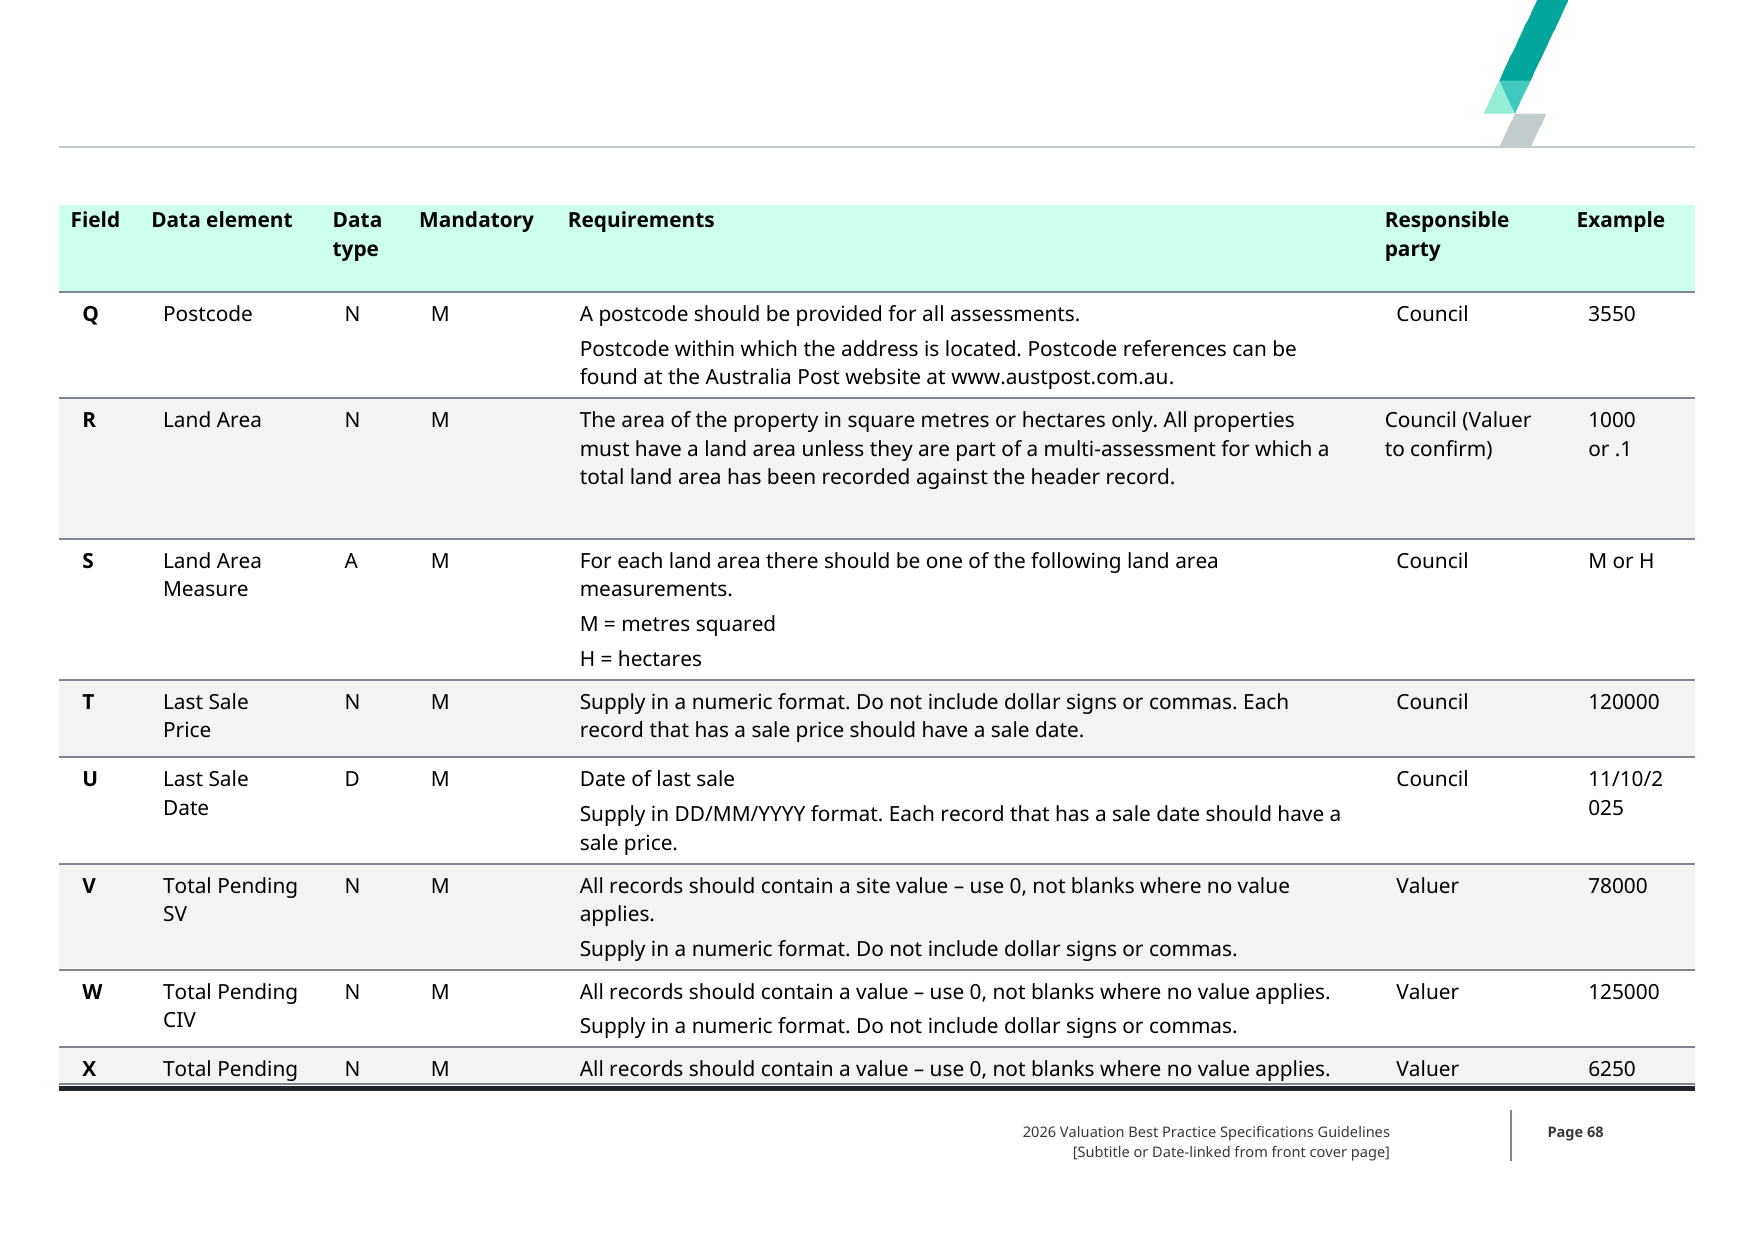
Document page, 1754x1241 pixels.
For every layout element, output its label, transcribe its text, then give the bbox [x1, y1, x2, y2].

picture [1483, 0, 1569, 146]
table_cell N [321, 399, 408, 538]
table_cell Valuer [1373, 865, 1565, 968]
table_cell M [408, 971, 556, 1046]
table_cell 1000 or .1 [1565, 399, 1695, 538]
table_cell A postcode should be provided for all assessments. Postcode within which the address is located. Postcode references can be found at the Australia Post website at www.austpost.com.au. [556, 293, 1373, 397]
table_header Responsible party [1373, 205, 1565, 291]
table_cell 3550 [1565, 293, 1695, 397]
table_cell R [59, 399, 140, 538]
table_cell Total Pending SV [140, 865, 321, 968]
table_cell Postcode [140, 293, 321, 397]
table_cell Council [1373, 758, 1565, 862]
table_cell Last Sale Price [140, 681, 321, 756]
table_cell M [408, 758, 556, 862]
table_cell Council (Valuer to confirm) [1373, 399, 1565, 538]
table_cell V [59, 865, 140, 968]
table_cell For each land area there should be one of the following land area measurements. M = metres squared H = hectares [556, 540, 1373, 678]
table_cell M or H [1565, 540, 1695, 678]
table_header Example [1565, 205, 1695, 291]
table_cell N [321, 681, 408, 756]
table_cell T [59, 681, 140, 756]
table_cell Council [1373, 681, 1565, 756]
table_cell 120000 [1565, 681, 1695, 756]
table_header Requirements [556, 205, 1373, 291]
table_cell A [321, 540, 408, 678]
table_header Mandatory [408, 205, 556, 291]
table_cell Total Pending CIV [140, 971, 321, 1046]
table_cell N [321, 865, 408, 968]
table_cell U [59, 758, 140, 862]
table_cell Land Area Measure [140, 540, 321, 678]
table_cell Council [1373, 540, 1565, 678]
table_cell 78000 [1565, 865, 1695, 968]
table_cell S [59, 540, 140, 678]
table_cell M [408, 865, 556, 968]
table_cell All records should contain a site value – use 0, not blanks where no value applies. Supply in a numeric format. Do not include dollar signs or commas. [556, 865, 1373, 968]
table_cell The area of the property in square metres or hectares only. All properties must have a land area unless they are part of a multi-assessment for which a total land area has been recorded against the header record. [556, 399, 1373, 538]
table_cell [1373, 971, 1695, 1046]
table_cell W [59, 971, 140, 1046]
table_header Data element [140, 205, 321, 291]
table_cell M [408, 293, 556, 397]
table_cell M [408, 540, 556, 678]
table_cell Date of last sale Supply in DD/MM/YYYY format. Each record that has a sale date should have a sale price. [556, 758, 1373, 862]
table_cell D [321, 758, 408, 862]
table_cell N [321, 971, 408, 1046]
table_cell Council [1373, 293, 1565, 397]
table_cell Supply in a numeric format. Do not include dollar signs or commas. Each record that has a sale price should have a sale date. [556, 681, 1373, 756]
table_cell Last Sale Date [140, 758, 321, 862]
table_cell Land Area [140, 399, 321, 538]
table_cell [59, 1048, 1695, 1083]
table_cell M [408, 399, 556, 538]
table_header Field [59, 205, 140, 291]
table_header Data type [321, 205, 408, 291]
table_cell All records should contain a value – use 0, not blanks where no value applies. Supply in a numeric format. Do not include dollar signs or commas. [556, 971, 1373, 1046]
table_cell M [408, 681, 556, 756]
table_cell 11/10/2025 [1565, 758, 1695, 862]
table_cell Q [59, 293, 140, 397]
table_cell N [321, 293, 408, 397]
